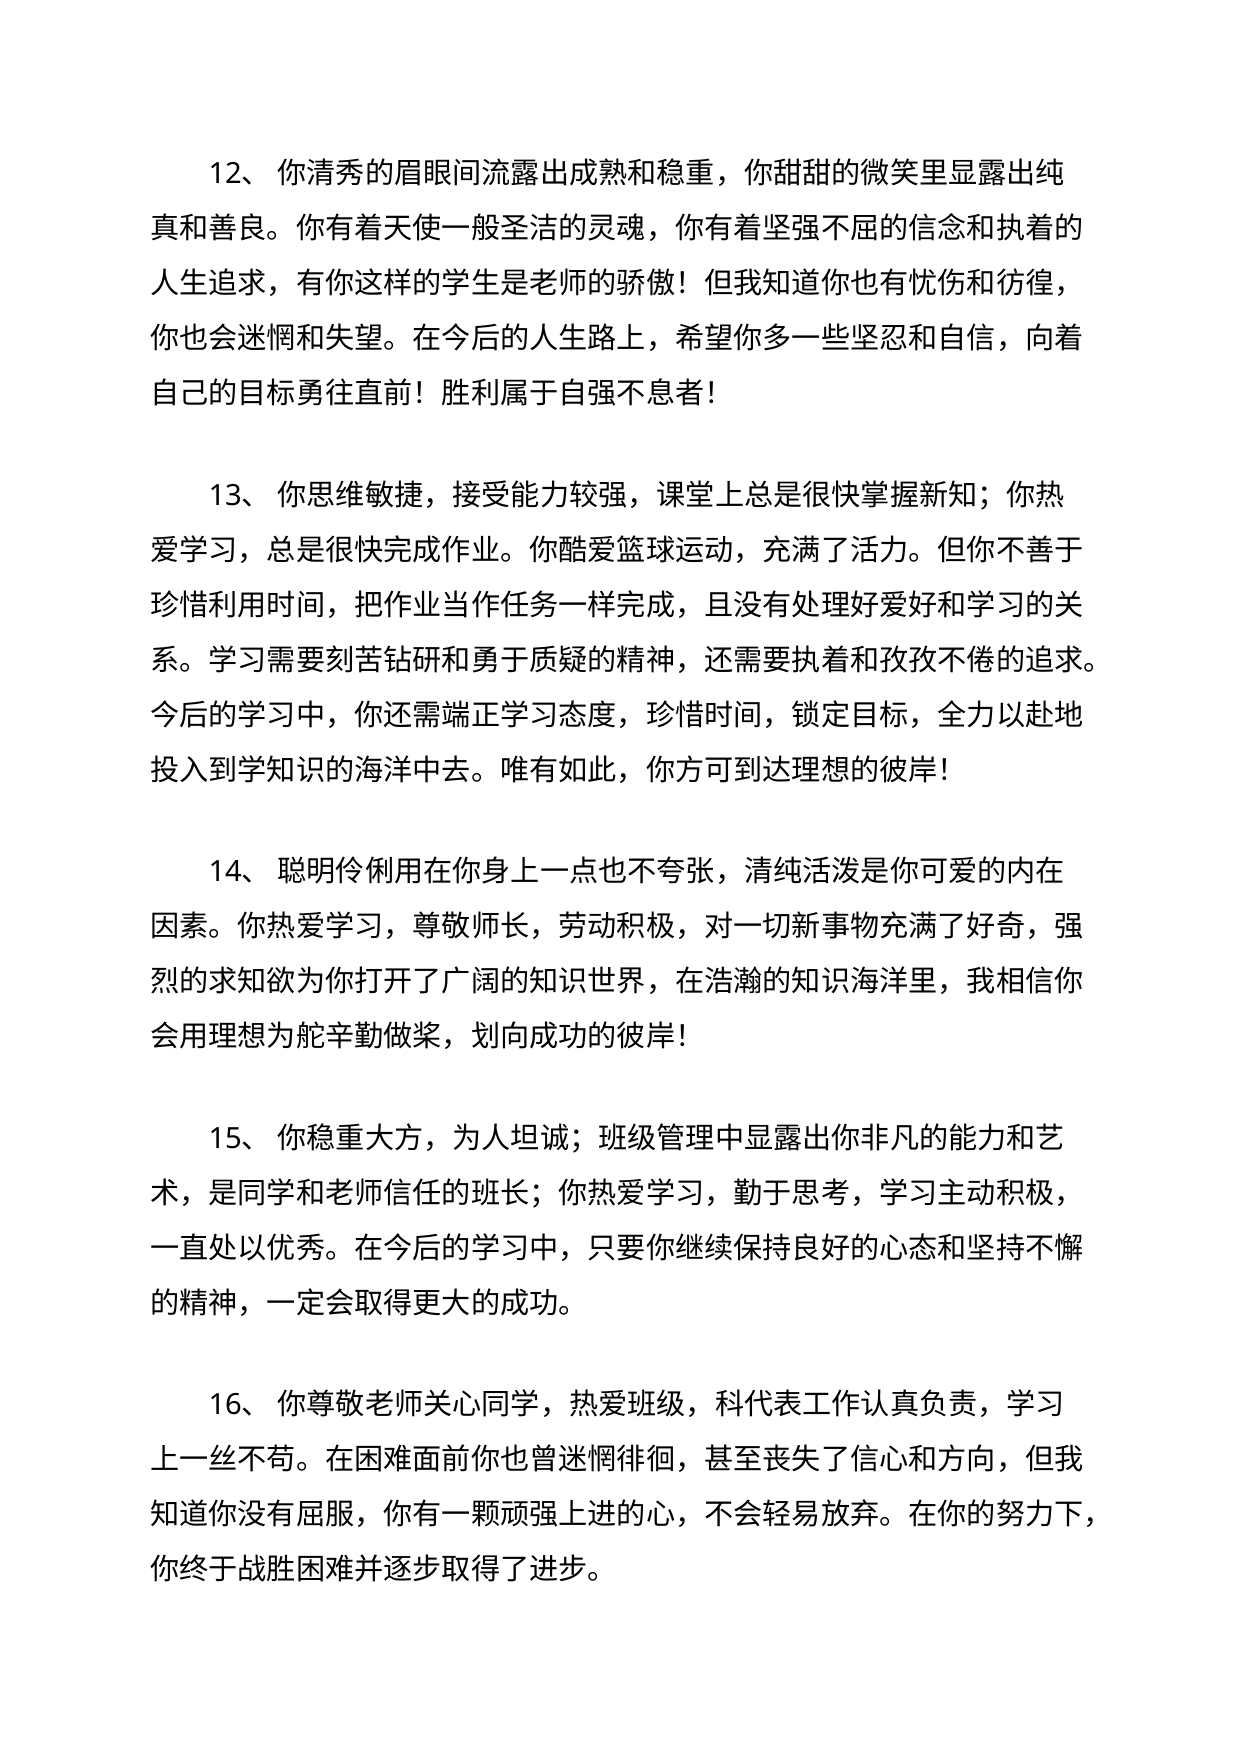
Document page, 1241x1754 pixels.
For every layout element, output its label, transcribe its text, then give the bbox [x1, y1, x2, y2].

text 16、 你尊敬老师关心同学，热爱班级，科代表工作认真负责，学习上一丝不苟。在困难面前你也曾迷惘徘徊，甚至丧失了信心和方向，但我知道你没有屈服，你有一颗顽强上进的心，不会轻易放弃。在你的努力下，你终于战胜困难并逐步取得了进步。 [150, 1381, 1090, 1588]
text 13、 你思维敏捷，接受能力较强，课堂上总是很快掌握新知；你热爱学习，总是很快完成作业。你酷爱篮球运动，充满了活力。但你不善于珍惜利用时间，把作业当作任务一样完成，且没有处理好爱好和学习的关系。学习需要刻苦钻研和勇于质疑的精神，还需要执着和孜孜不倦的追求。今后的学习中，你还需端正学习态度，珍惜时间，锁定目标，全力以赴地投入到学知识的海洋中去。唯有如此，你方可到达理想的彼岸！ [150, 471, 1090, 788]
text 15、 你稳重大方，为人坦诚；班级管理中显露出你非凡的能力和艺术，是同学和老师信任的班长；你热爱学习，勤于思考，学习主动积极，一直处以优秀。在今后的学习中，只要你继续保持良好的心态和坚持不懈的精神，一定会取得更大的成功。 [150, 1114, 1090, 1321]
text 14、 聪明伶俐用在你身上一点也不夸张，清纯活泼是你可爱的内在因素。你热爱学习，尊敬师长，劳动积极，对一切新事物充满了好奇，强烈的求知欲为你打开了广阔的知识世界，在浩瀚的知识海洋里，我相信你会用理想为舵辛勤做桨，划向成功的彼岸！ [150, 848, 1090, 1055]
text 12、 你清秀的眉眼间流露出成熟和稳重，你甜甜的微笑里显露出纯真和善良。你有着天使一般圣洁的灵魂，你有着坚强不屈的信念和执着的人生追求，有你这样的学生是老师的骄傲！但我知道你也有忧伤和彷徨，你也会迷惘和失望。在今后的人生路上，希望你多一些坚忍和自信，向着自己的目标勇往直前！胜利属于自强不息者！ [150, 150, 1090, 412]
